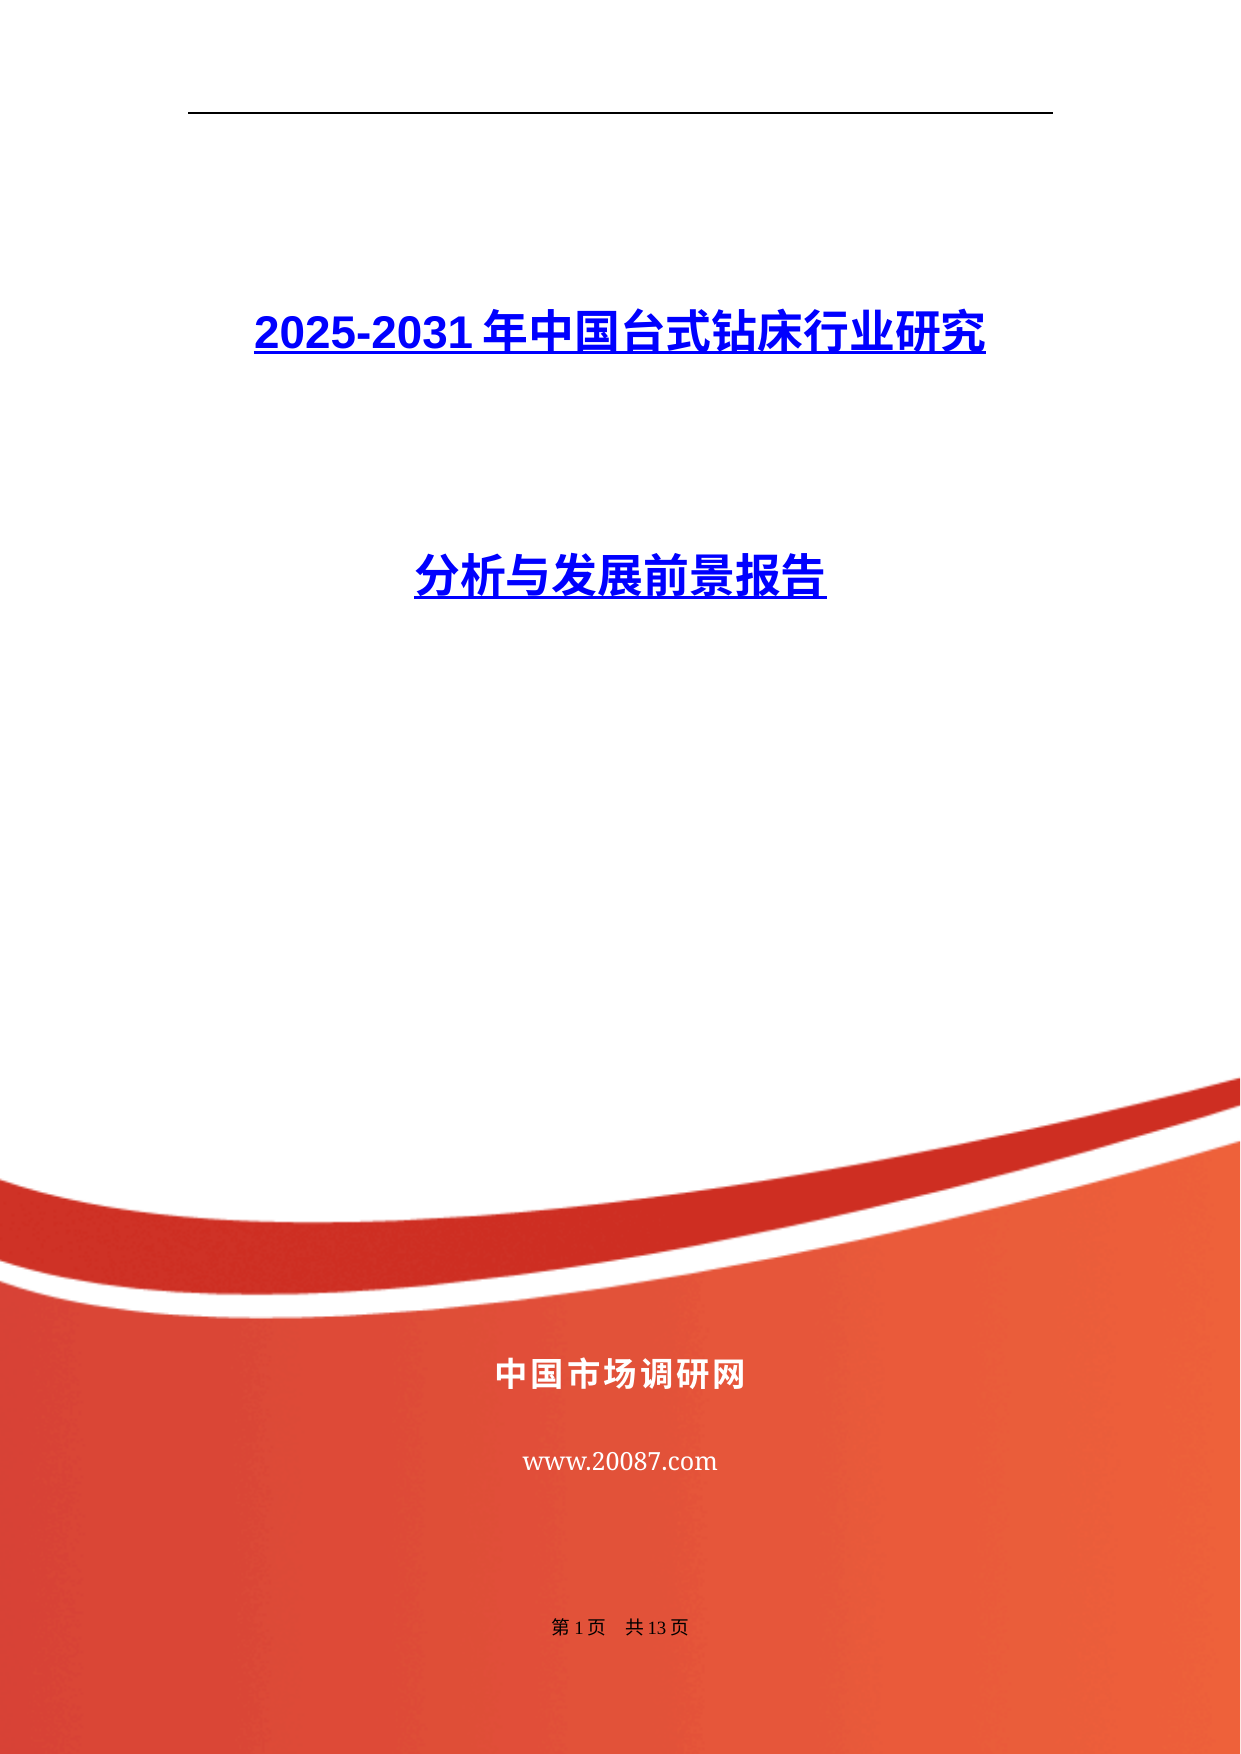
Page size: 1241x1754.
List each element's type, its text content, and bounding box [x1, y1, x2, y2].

subtitle 中国市场调研网 [187, 1339, 1053, 1404]
picture [0, 1006, 1241, 1754]
table_header 2025-2031年中国台式钻床行业研究分析与发展前景报告 [188, 207, 1053, 773]
text www.20087.com [187, 1428, 1053, 1493]
